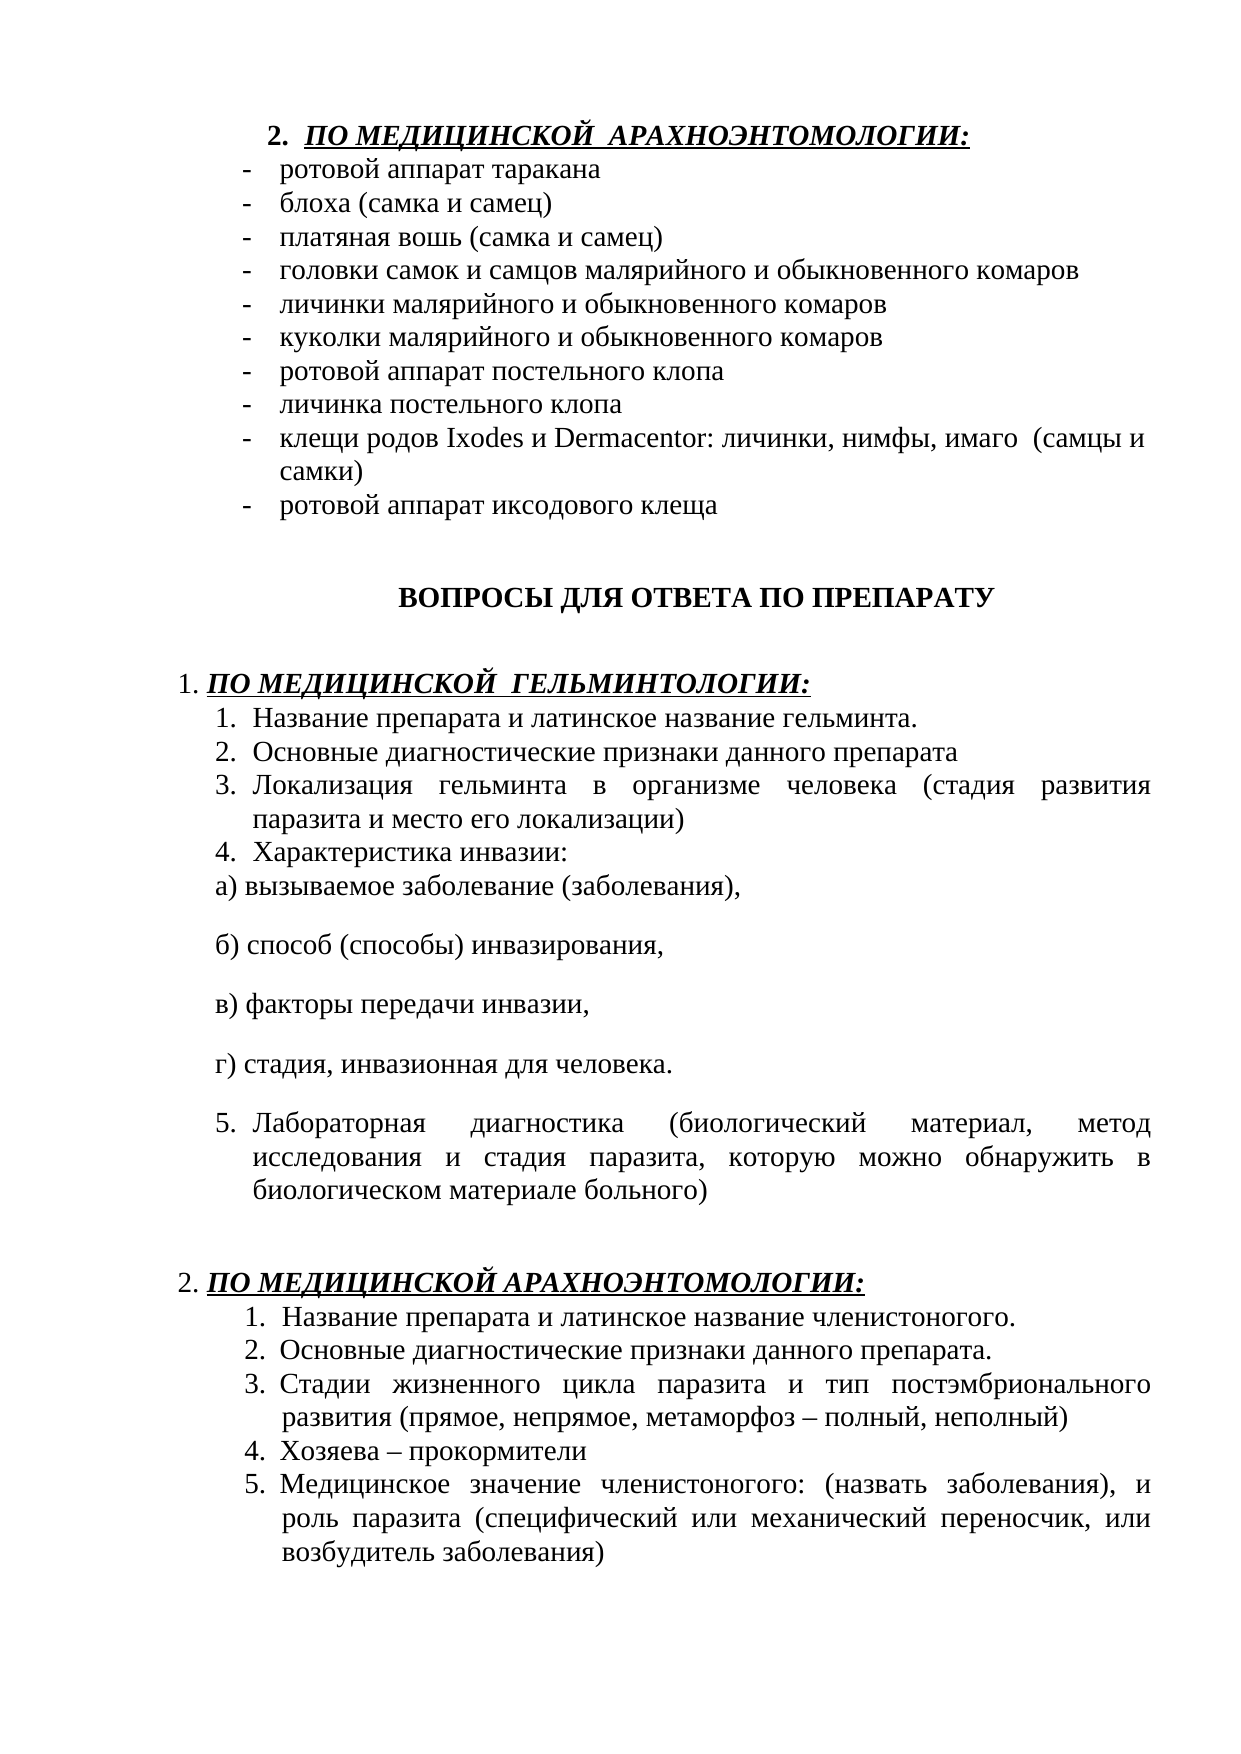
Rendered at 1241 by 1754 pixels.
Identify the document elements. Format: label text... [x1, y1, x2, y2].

list Стадии жизненного цикла паразита и тип постэмбрионального развития (прямое, непрямое, метаморфоз – полный, неполный) [244, 1366, 1152, 1433]
list ПО МЕДИЦИНСКОЙ АРАХНОЭНТОМОЛОГИИ: [267, 118, 1152, 152]
list ротовой аппарат таракана [242, 152, 1152, 185]
subtitle ВОПРОСЫ ДЛЯ ОТВЕТА ПО ПРЕПАРАТУ [242, 580, 1152, 613]
list Хозяева – прокормители [244, 1433, 1152, 1467]
list Локализация гельминта в организме человека (стадия развития паразита и место его локализации) [215, 767, 1152, 834]
list личинки малярийного и обыкновенного комаров [242, 286, 1152, 319]
list куколки малярийного и обыкновенного комаров [242, 319, 1152, 353]
text а) вызываемое заболевание (заболевания), [215, 868, 1152, 901]
text в) факторы передачи инвазии, [215, 987, 1152, 1020]
list Основные диагностические признаки данного препарата. [244, 1332, 1152, 1366]
list ПО МЕДИЦИНСКОЙ ГЕЛЬМИНТОЛОГИИ: [177, 667, 1152, 700]
list Лабораторная диагностика (биологический материал, метод исследования и стадия паразита, которую можно обнаружить в биологическом материале больного) [215, 1105, 1152, 1206]
text г) стадия, инвазионная для человека. [215, 1046, 1152, 1079]
list Название препарата и латинское название гельминта. [215, 700, 1152, 734]
text б) способ (способы) инвазирования, [215, 927, 1152, 961]
list ротовой аппарат иксодового клеща [242, 487, 1152, 521]
list головки самок и самцов малярийного и обыкновенного комаров [242, 252, 1152, 286]
list платяная вошь (самка и самец) [242, 219, 1152, 252]
list ПО МЕДИЦИНСКОЙ АРАХНОЭНТОМОЛОГИИ: [177, 1265, 1152, 1299]
list Медицинское значение членистоногого: (назвать заболевания), и роль паразита (специфический или механический переносчик, или возбудитель заболевания) [244, 1467, 1152, 1567]
list Название препарата и латинское название членистоногого. [244, 1299, 1152, 1332]
list Характеристика инвазии: [215, 834, 1152, 868]
list личинка постельного клопа [242, 386, 1152, 420]
list Основные диагностические признаки данного препарата [215, 734, 1152, 767]
list клещи родов Ixodes и Dermacentor: личинки, нимфы, имаго (самцы и самки) [242, 420, 1152, 487]
list ротовой аппарат постельного клопа [242, 353, 1152, 386]
list блоха (самка и самец) [242, 185, 1152, 219]
